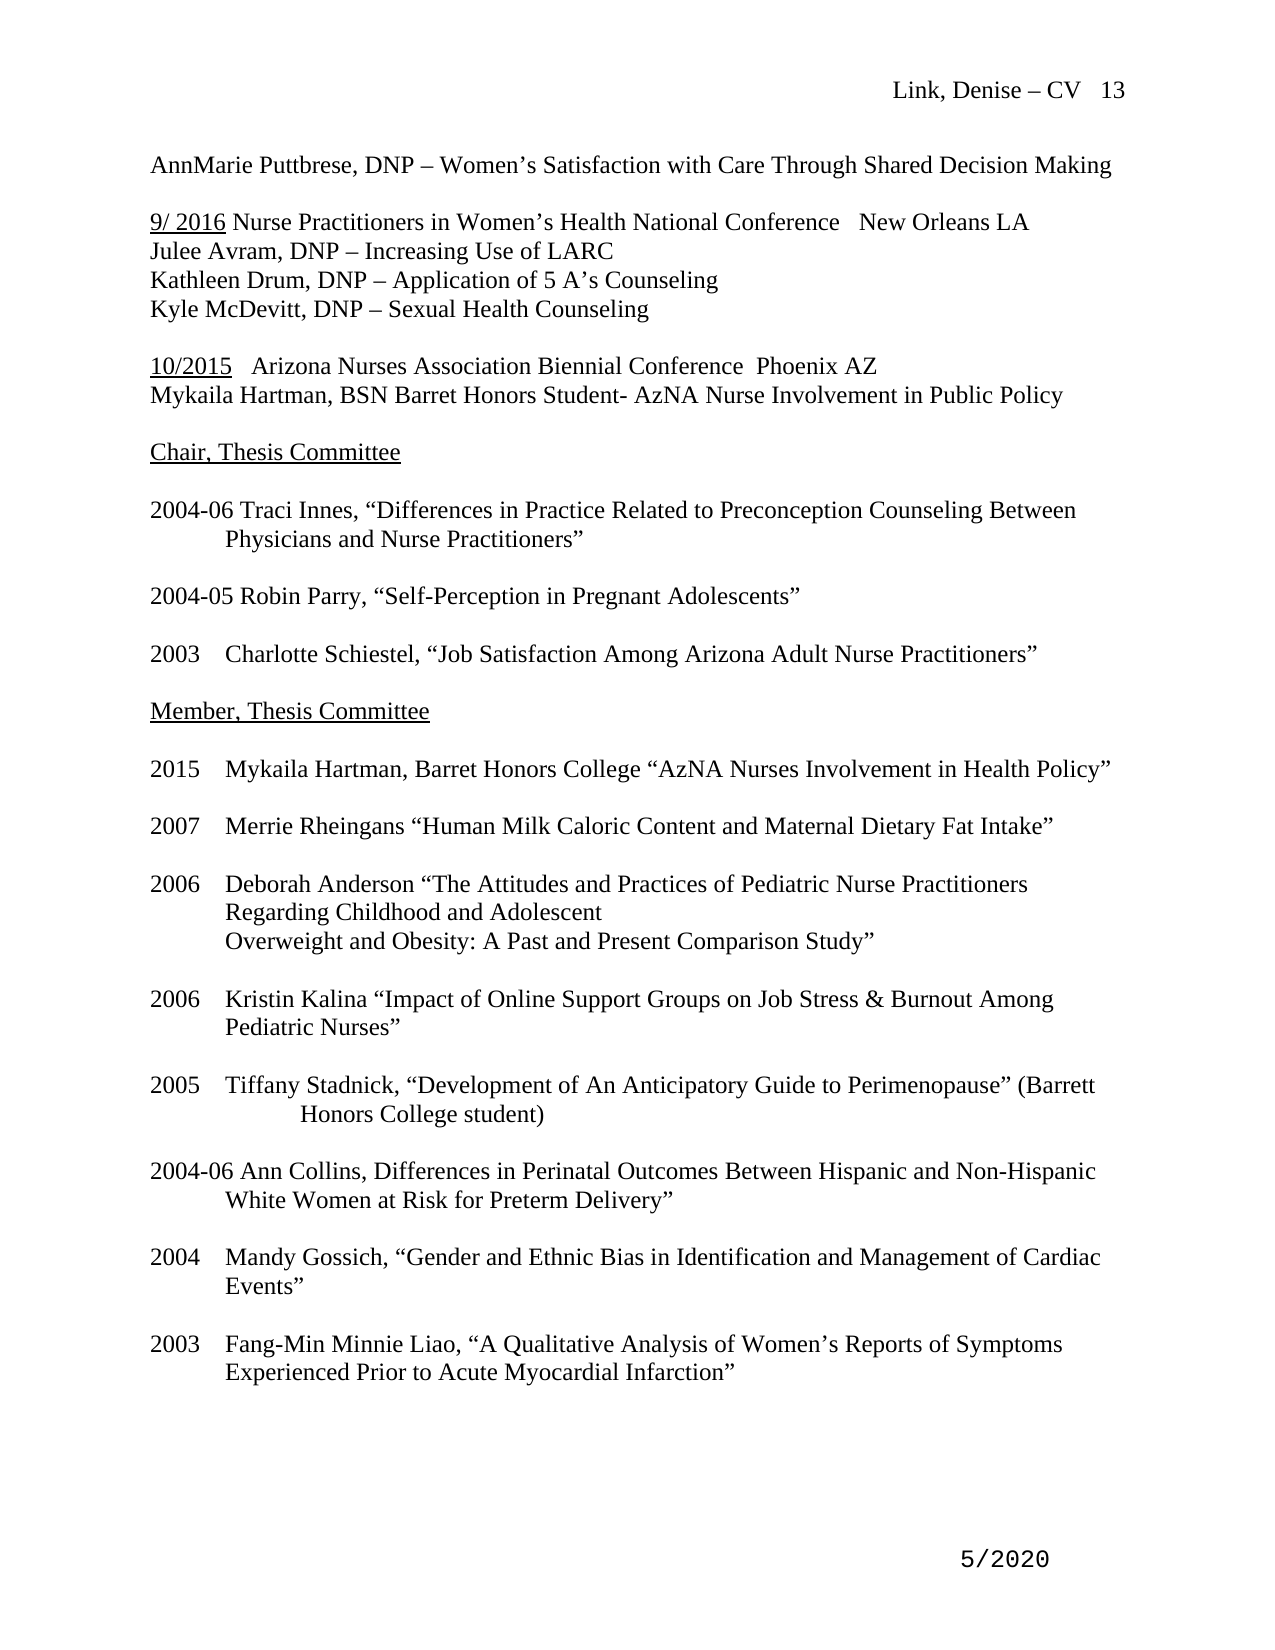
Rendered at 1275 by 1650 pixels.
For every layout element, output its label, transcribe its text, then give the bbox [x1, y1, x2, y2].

text Kyle McDevitt, DNP – Sexual Health Counseling [150, 294, 1125, 322]
text Overweight and Obesity: A Past and Present Comparison Study” [150, 926, 1125, 955]
text 2004-06 Ann Collins, Differences in Perinatal Outcomes Between Hispanic and Non-Hispanic White Women at Risk for Preterm Delivery” [150, 1156, 1125, 1214]
text 2004-05 Robin Parry, “Self-Perception in Pregnant Adolescents” [150, 581, 1125, 610]
text 9/ 2016 Nurse Practitioners in Women’s Health National Conference New Orleans LA [150, 207, 1125, 236]
text Kathleen Drum, DNP – Application of 5 A’s Counseling [150, 265, 1125, 294]
text Experienced Prior to Acute Myocardial Infarction” [150, 1357, 1125, 1386]
text Mykaila Hartman, BSN Barret Honors Student- AzNA Nurse Involvement in Public Policy [150, 380, 1125, 409]
text Julee Avram, DNP – Increasing Use of LARC [150, 236, 1125, 265]
text 2003 Charlotte Schiestel, “Job Satisfaction Among Arizona Adult Nurse Practitioners” [150, 639, 1125, 667]
text 2006 Kristin Kalina “Impact of Online Support Groups on Job Stress & Burnout Among Pediatric Nurses” [150, 984, 1125, 1041]
text 2006 Deborah Anderson “The Attitudes and Practices of Pediatric Nurse Practitioners Regarding Childhood and Adolescent [150, 869, 1125, 926]
text Chair, Thesis Committee [150, 437, 1125, 466]
text 2003 Fang-Min Minnie Liao, “A Qualitative Analysis of Women’s Reports of Symptoms [150, 1329, 1125, 1357]
text 10/2015 Arizona Nurses Association Biennial Conference Phoenix AZ [150, 351, 1125, 380]
text 2005 Tiffany Stadnick, “Development of An Anticipatory Guide to Perimenopause” (Barrett Honors College student) [150, 1070, 1125, 1127]
text 2004-06 Traci Innes, “Differences in Practice Related to Preconception Counseling Between Physicians and Nurse Practitioners” [150, 495, 1125, 552]
text Member, Thesis Committee [150, 696, 1125, 725]
text 2015 Mykaila Hartman, Barret Honors College “AzNA Nurses Involvement in Health Policy” [150, 754, 1125, 782]
text 2004 Mandy Gossich, “Gender and Ethnic Bias in Identification and Management of Cardiac Events” [150, 1242, 1125, 1300]
text 2007 Merrie Rheingans “Human Milk Caloric Content and Maternal Dietary Fat Intake” [150, 811, 1125, 840]
text AnnMarie Puttbrese, DNP – Women’s Satisfaction with Care Through Shared Decision Making [150, 150, 1125, 179]
